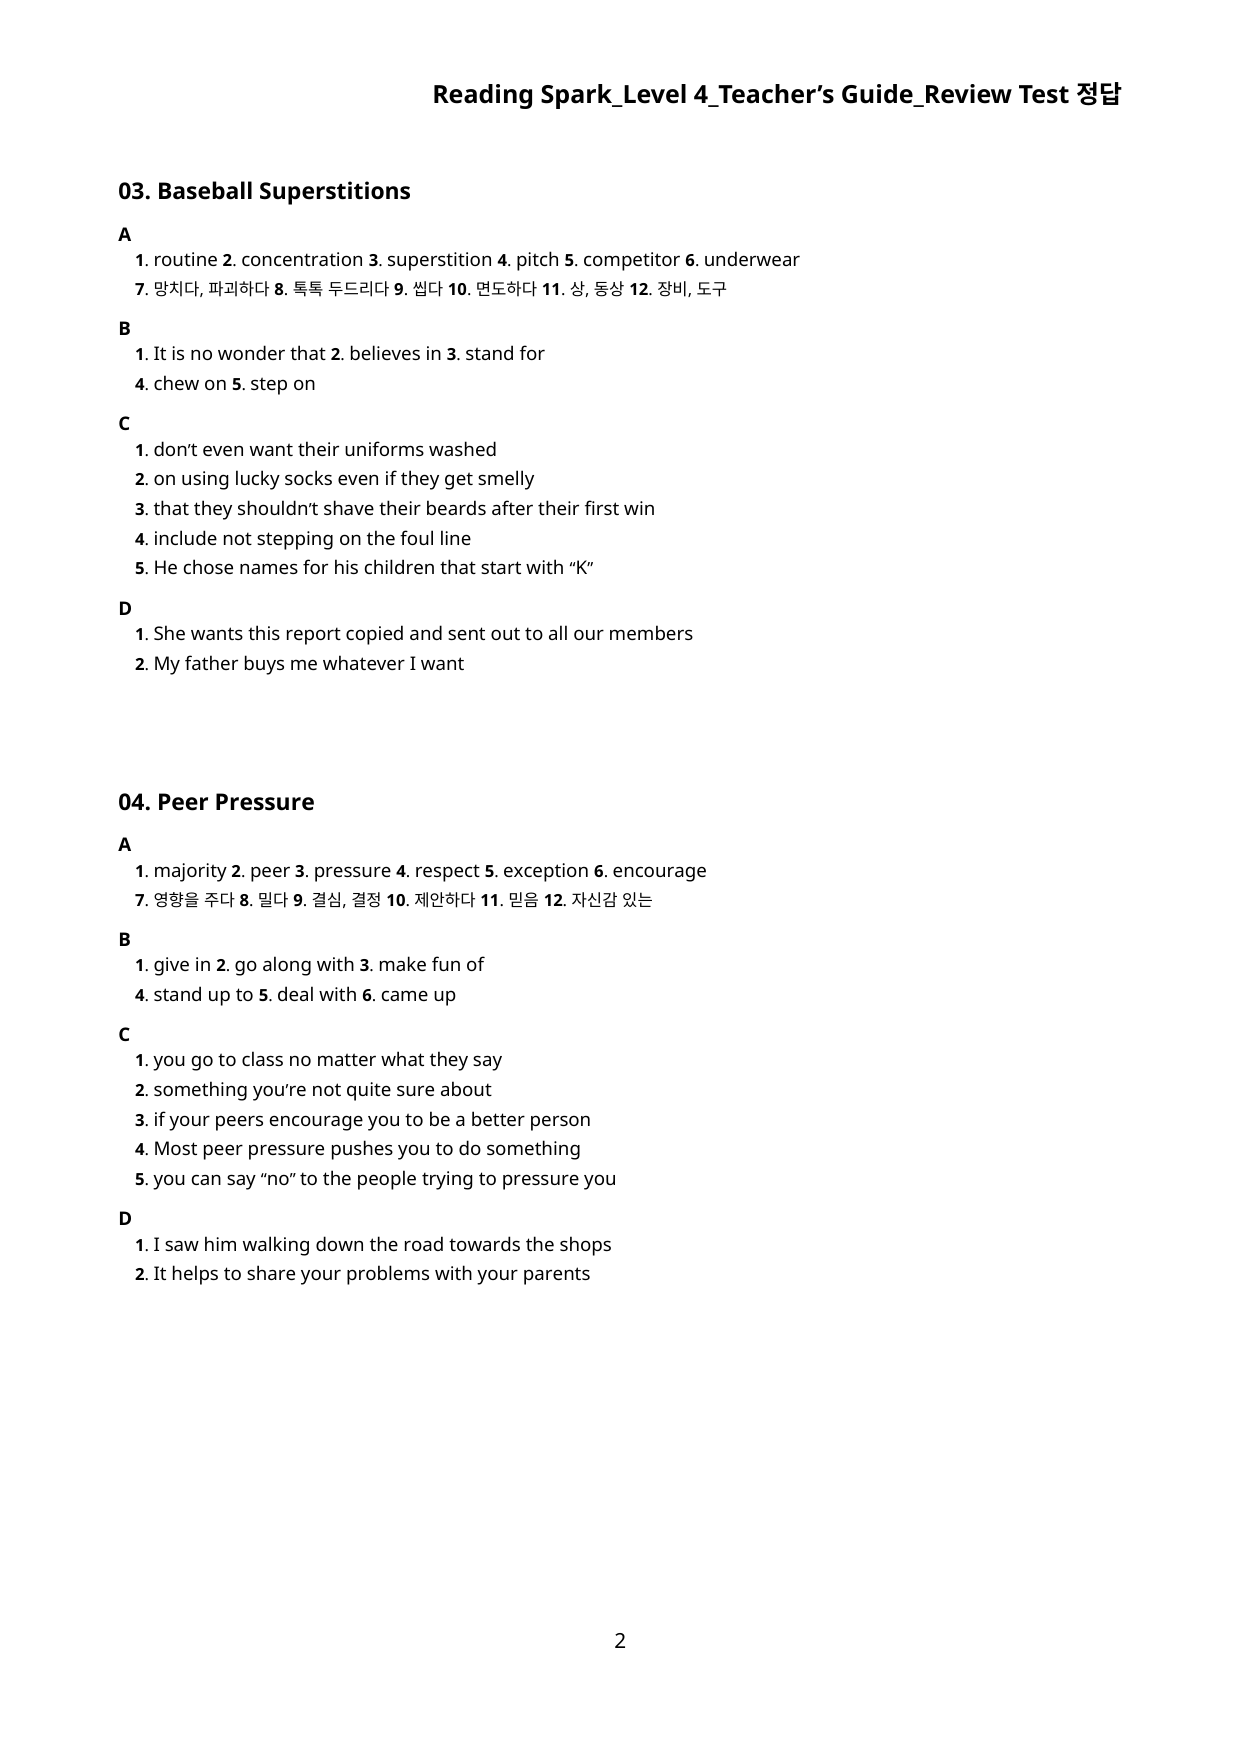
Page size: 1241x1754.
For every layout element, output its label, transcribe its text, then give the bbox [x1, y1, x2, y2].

text D [118, 595, 1122, 620]
text 1. don’t even want their uniforms washed [135, 436, 1122, 461]
text 1. give in 2. go along with 3. make fun of [135, 951, 1122, 977]
text 1. routine 2. concentration 3. superstition 4. pitch 5. competitor 6. underwear [135, 247, 1122, 272]
text 7. 영향을 주다 8. 밀다 9. 결심, 결정 10. 제안하다 11. 믿음 12. 자신감 있는 [135, 887, 1122, 911]
text 5. He chose names for his children that start with “K” [135, 555, 1122, 580]
text 2. on using lucky socks even if they get smelly [135, 466, 1122, 491]
text A [118, 221, 1122, 247]
text 3. that they shouldn’t shave their beards after their first win [135, 495, 1122, 521]
text 2. It helps to share your problems with your parents [135, 1261, 1122, 1286]
text 2. something you’re not quite sure about [135, 1076, 1122, 1102]
text 1. She wants this report copied and sent out to all our members [135, 620, 1122, 646]
text 4. include not stepping on the foul line [135, 525, 1122, 551]
text D [118, 1206, 1122, 1231]
text 2. My father buys me whatever I want [135, 650, 1122, 676]
text A [118, 832, 1122, 857]
text 04. Peer Pressure [118, 786, 1122, 817]
text C [118, 410, 1122, 436]
text C [118, 1021, 1122, 1047]
text 5. you can say “no” to the people trying to pressure you [135, 1165, 1122, 1191]
text B [118, 315, 1122, 341]
text 3. if your peers encourage you to be a better person [135, 1106, 1122, 1132]
text 1. majority 2. peer 3. pressure 4. respect 5. exception 6. encourage [135, 857, 1122, 883]
text 1. It is no wonder that 2. believes in 3. stand for [135, 341, 1122, 366]
text 03. Baseball Superstitions [118, 175, 1122, 206]
text 1. you go to class no matter what they say [135, 1047, 1122, 1072]
text B [118, 926, 1122, 951]
text 4. chew on 5. step on [135, 370, 1122, 396]
text 4. stand up to 5. deal with 6. came up [135, 981, 1122, 1007]
text 1. I saw him walking down the road towards the shops [135, 1231, 1122, 1257]
text 7. 망치다, 파괴하다 8. 톡톡 두드리다 9. 씹다 10. 면도하다 11. 상, 동상 12. 장비, 도구 [135, 276, 1122, 301]
text 4. Most peer pressure pushes you to do something [135, 1136, 1122, 1161]
